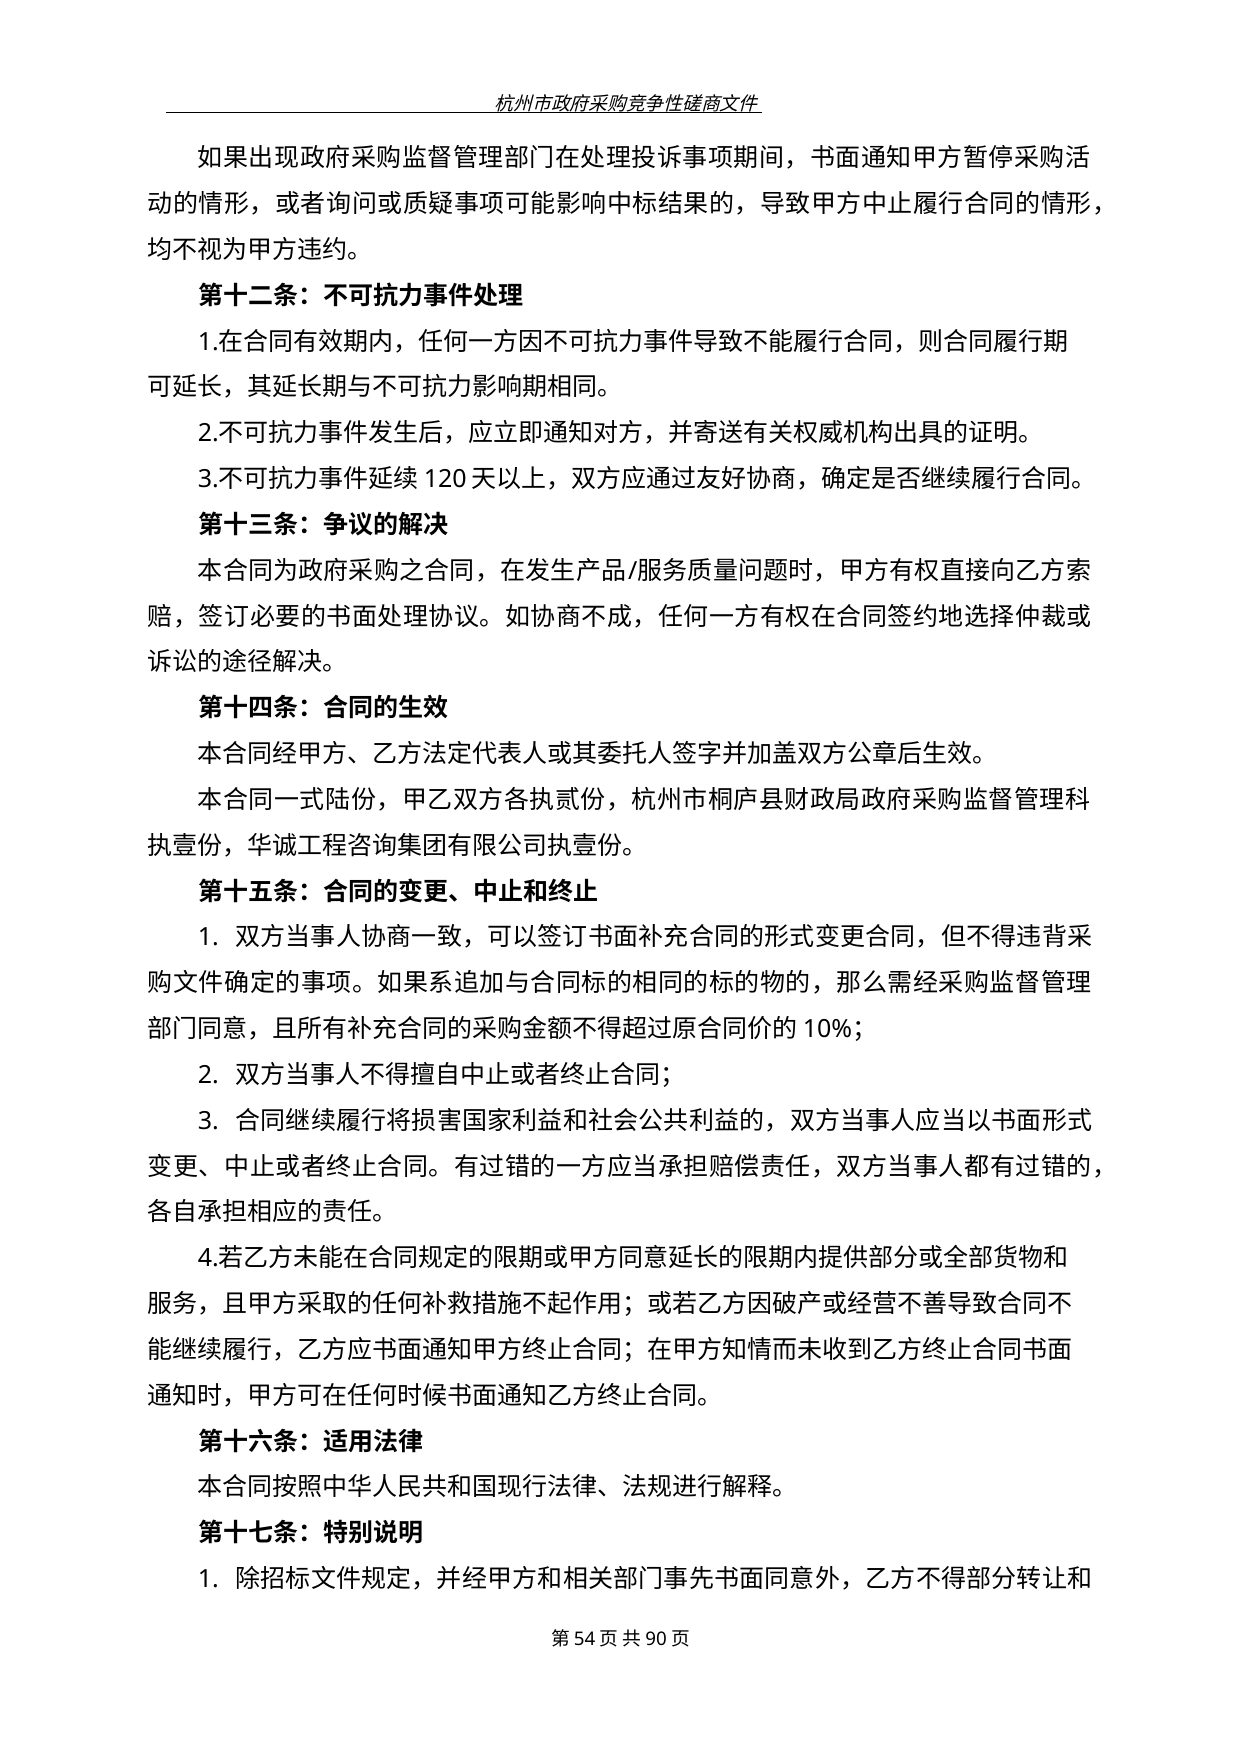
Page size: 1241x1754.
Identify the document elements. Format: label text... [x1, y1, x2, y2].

text 第十五条：合同的变更、中止和终止 [148, 863, 1092, 909]
text 本合同按照中华人民共和国现行法律、法规进行解释。 [148, 1459, 1092, 1505]
list 双方当事人协商一致，可以签订书面补充合同的形式变更合同，但不得违背采购文件确定的事项。如果系追加与合同标的相同的标的物的，那么需经采购监督管理部门同意，且所有补充合同的采购金额不得超过原合同价的10%； [148, 909, 1092, 1047]
text 第十四条：合同的生效 [148, 680, 1092, 726]
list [148, 1551, 1092, 1597]
text 3.不可抗力事件延续120天以上，双方应通过友好协商，确定是否继续履行合同。 [148, 451, 1092, 497]
text 4.若乙方未能在合同规定的限期或甲方同意延长的限期内提供部分或全部货物和服务，且甲方采取的任何补救措施不起作用；或若乙方因破产或经营不善导致合同不能继续履行，乙方应书面通知甲方终止合同；在甲方知情而未收到乙方终止合同书面通知时，甲方可在任何时候书面通知乙方终止合同。 [148, 1230, 1092, 1413]
text 本合同经甲方、乙方法定代表人或其委托人签字并加盖双方公章后生效。 [148, 726, 1092, 772]
text 第十二条：不可抗力事件处理 [148, 267, 1092, 313]
text 如果出现政府采购监督管理部门在处理投诉事项期间，书面通知甲方暂停采购活动的情形，或者询问或质疑事项可能影响中标结果的，导致甲方中止履行合同的情形，均不视为甲方违约。 [148, 130, 1092, 267]
text 1.在合同有效期内，任何一方因不可抗力事件导致不能履行合同，则合同履行期可延长，其延长期与不可抗力影响期相同。 [148, 313, 1092, 405]
text 第十七条：特别说明 [148, 1505, 1092, 1551]
list 合同继续履行将损害国家利益和社会公共利益的，双方当事人应当以书面形式变更、中止或者终止合同。有过错的一方应当承担赔偿责任，双方当事人都有过错的，各自承担相应的责任。 [148, 1092, 1092, 1230]
list 双方当事人不得擅自中止或者终止合同； [148, 1047, 1092, 1092]
text 第十三条：争议的解决 [148, 497, 1092, 542]
text 本合同一式陆份，甲乙双方各执贰份，杭州市桐庐县财政局政府采购监督管理科执壹份，华诚工程咨询集团有限公司执壹份。 [148, 772, 1092, 863]
text 2.不可抗力事件发生后，应立即通知对方，并寄送有关权威机构出具的证明。 [148, 405, 1092, 451]
text 本合同为政府采购之合同，在发生产品/服务质量问题时，甲方有权直接向乙方索赔，签订必要的书面处理协议。如协商不成，任何一方有权在合同签约地选择仲裁或诉讼的途径解决。 [148, 542, 1092, 680]
text 第十六条：适用法律 [148, 1413, 1092, 1459]
